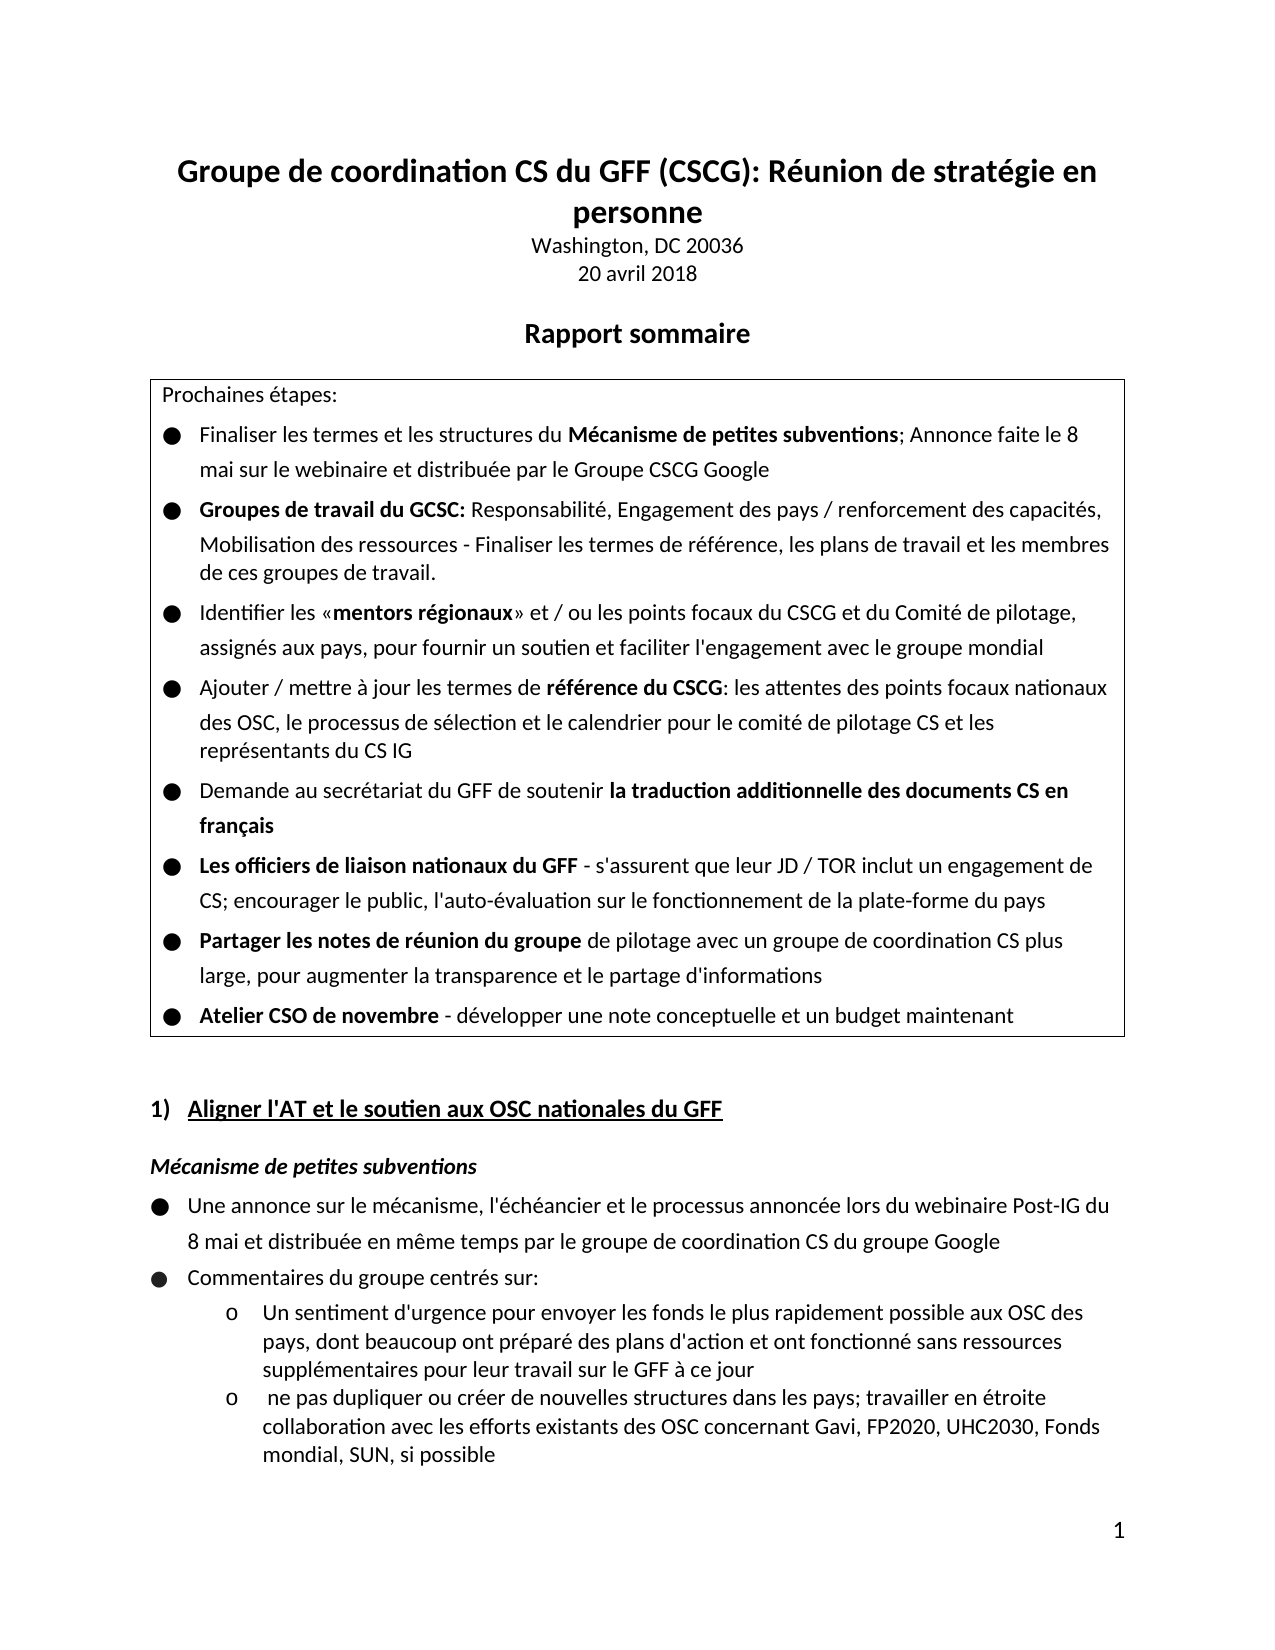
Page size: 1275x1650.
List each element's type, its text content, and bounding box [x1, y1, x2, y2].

text Rapport sommaire [150, 316, 1125, 351]
text 20 avril 2018 [150, 259, 1125, 287]
list Aligner l'AT et le soutien aux OSC nationales du GFF [150, 1093, 1125, 1124]
table_header Prochaines étapes: Finaliser les termes et les structures du Mécanisme de petites subventions; Annonce faite le 8 mai sur le webinaire et distribuée par le Groupe CSCG Google Groupes de travail du GCSC: Responsabilité, Engagement des pays / renforcement des capacités, Mobilisation des ressources - Finaliser les termes de référence, les plans de travail et les membres de ces groupes de travail. Identifier les «mentors régionaux» et / ou les points focaux du CSCG et du Comité de pilotage, assignés aux pays, pour fournir un soutien et faciliter l'engagement avec le groupe mondial Ajouter / mettre à jour les termes de référence du CSCG: les attentes des points focaux nationaux des OSC, le processus de sélection et le calendrier pour le comité de pilotage CS et les représentants du CS IG Demande au secrétariat du GFF de soutenir la traduction additionnelle des documents CS en français Les officiers de liaison nationaux du GFF - s'assurent que leur JD / TOR inclut un engagement de CS; encourager le public, l'auto-évaluation sur le fonctionnement de la plate-forme du pays Partager les notes de réunion du groupe de pilotage avec un groupe de coordination CS plus large, pour augmenter la transparence et le partage d'informations Atelier CSO de novembre - développer une note conceptuelle et un budget maintenant [151, 380, 1124, 1036]
list ne pas dupliquer ou créer de nouvelles structures dans les pays; travailler en étroite collaboration avec les efforts existants des OSC concernant Gavi, FP2020, UHC2030, Fonds mondial, SUN, si possible [225, 1383, 1125, 1468]
list Une annonce sur le mécanisme, l'échéancier et le processus annoncée lors du webinaire Post-IG du 8 mai et distribuée en même temps par le groupe de coordination CS du groupe Google [150, 1180, 1125, 1255]
text Groupe de coordination CS du GFF (CSCG): Réunion de stratégie en personne Washington, DC 20036 [150, 150, 1125, 259]
list Un sentiment d'urgence pour envoyer les fonds le plus rapidement possible aux OSC des pays, dont beaucoup ont préparé des plans d'action et ont fonctionné sans ressources supplémentaires pour leur travail sur le GFF à ce jour [225, 1298, 1125, 1383]
list Commentaires du groupe centrés sur: [150, 1255, 1125, 1298]
text Mécanisme de petites subventions [150, 1152, 1125, 1180]
